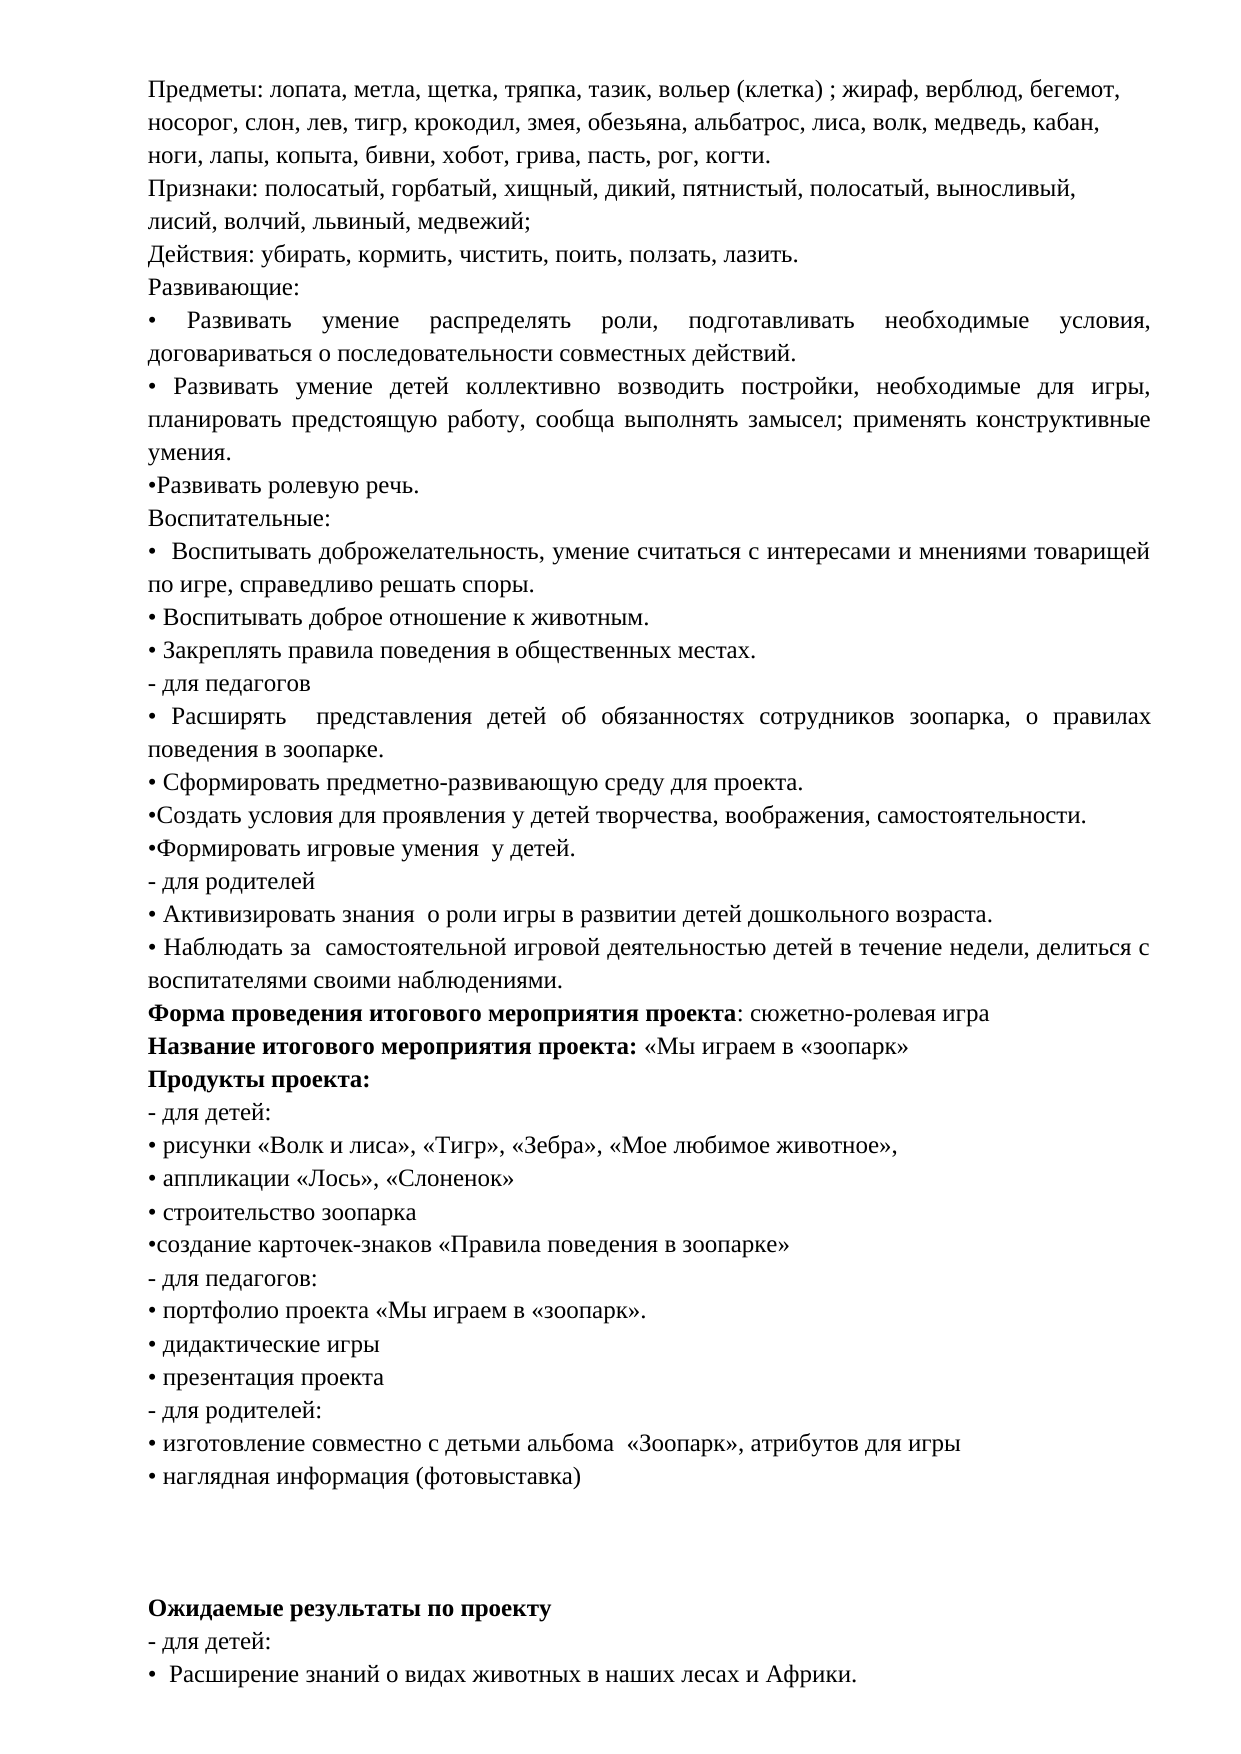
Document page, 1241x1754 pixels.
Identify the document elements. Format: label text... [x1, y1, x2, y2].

text Название итогового мероприятия проекта: «Мы играем в «зоопарк» [148, 1031, 1152, 1060]
text •Создать условия для проявления у детей творчества, воображения, самостоятельности. [148, 800, 1152, 829]
text • изготовление совместно с детьми альбома «Зоопарк», атрибутов для игры [148, 1428, 1152, 1456]
text • Воспитывать доброе отношение к животным. [148, 602, 1152, 631]
text - для педагогов: [148, 1263, 1152, 1291]
text Предметы: лопата, метла, щетка, тряпка, тазик, вольер (клетка) ; жираф, верблюд, бегемот, носорог, слон, лев, тигр, крокодил, змея, обезьяна, альбатрос, лиса, волк, медведь, кабан, ноги, лапы, копыта, бивни, хобот, грива, пасть, рог, когти. [148, 74, 1152, 169]
text • дидактические игры [148, 1329, 1152, 1357]
text Ожидаемые результаты по проекту [148, 1593, 1152, 1622]
text •создание карточек-знаков «Правила поведения в зоопарке» [148, 1229, 1152, 1258]
text • аппликации «Лось», «Слоненок» [148, 1163, 1152, 1192]
text • Развивать умение распределять роли, подготавливать необходимые условия, договариваться о последовательности совместных действий. [148, 305, 1152, 367]
text - для родителей: [148, 1395, 1152, 1423]
text • Наблюдать за самостоятельной игровой деятельностью детей в течение недели, делиться с воспитателями своими наблюдениями. [148, 932, 1152, 994]
text • строительство зоопарка [148, 1197, 1152, 1225]
text - для детей: [148, 1626, 1152, 1654]
text • Расширение знаний о видах животных в наших лесах и Африки. [148, 1659, 1152, 1688]
text Продукты проекта: [148, 1064, 1152, 1093]
text • портфолио проекта «Мы играем в «зоопарк». [148, 1296, 1152, 1324]
text •Развивать ролевую речь. [148, 470, 1152, 499]
text Форма проведения итогового мероприятия проекта: сюжетно-ролевая игра [148, 998, 1152, 1027]
text Развивающие: [148, 272, 1152, 301]
text Действия: убирать, кормить, чистить, поить, ползать, лазить. [148, 239, 1152, 268]
text • презентация проекта [148, 1362, 1152, 1390]
text - для детей: [148, 1097, 1152, 1126]
text Воспитательные: [148, 503, 1152, 532]
text • Активизировать знания о роли игры в развитии детей дошкольного возраста. [148, 899, 1152, 928]
text • наглядная информация (фотовыставка) [148, 1461, 1152, 1489]
text • Развивать умение детей коллективно возводить постройки, необходимые для игры, планировать предстоящую работу, сообща выполнять замысел; применять конструктивные умения. [148, 371, 1152, 466]
text • Сформировать предметно-развивающую среду для проекта. [148, 767, 1152, 796]
text Признаки: полосатый, горбатый, хищный, дикий, пятнистый, полосатый, выносливый, лисий, волчий, львиный, медвежий; [148, 173, 1152, 235]
text • Закреплять правила поведения в общественных местах. [148, 635, 1152, 664]
text - для педагогов [148, 668, 1152, 697]
text • рисунки «Волк и лиса», «Тигр», «Зебра», «Мое любимое животное», [148, 1131, 1152, 1159]
text • Расширять представления детей об обязанностях сотрудников зоопарка, о правилах поведения в зоопарке. [148, 701, 1152, 763]
text • Воспитывать доброжелательность, умение считаться с интересами и мнениями товарищей по игре, справедливо решать споры. [148, 536, 1152, 598]
text - для родителей [148, 866, 1152, 895]
text •Формировать игровые умения у детей. [148, 833, 1152, 862]
